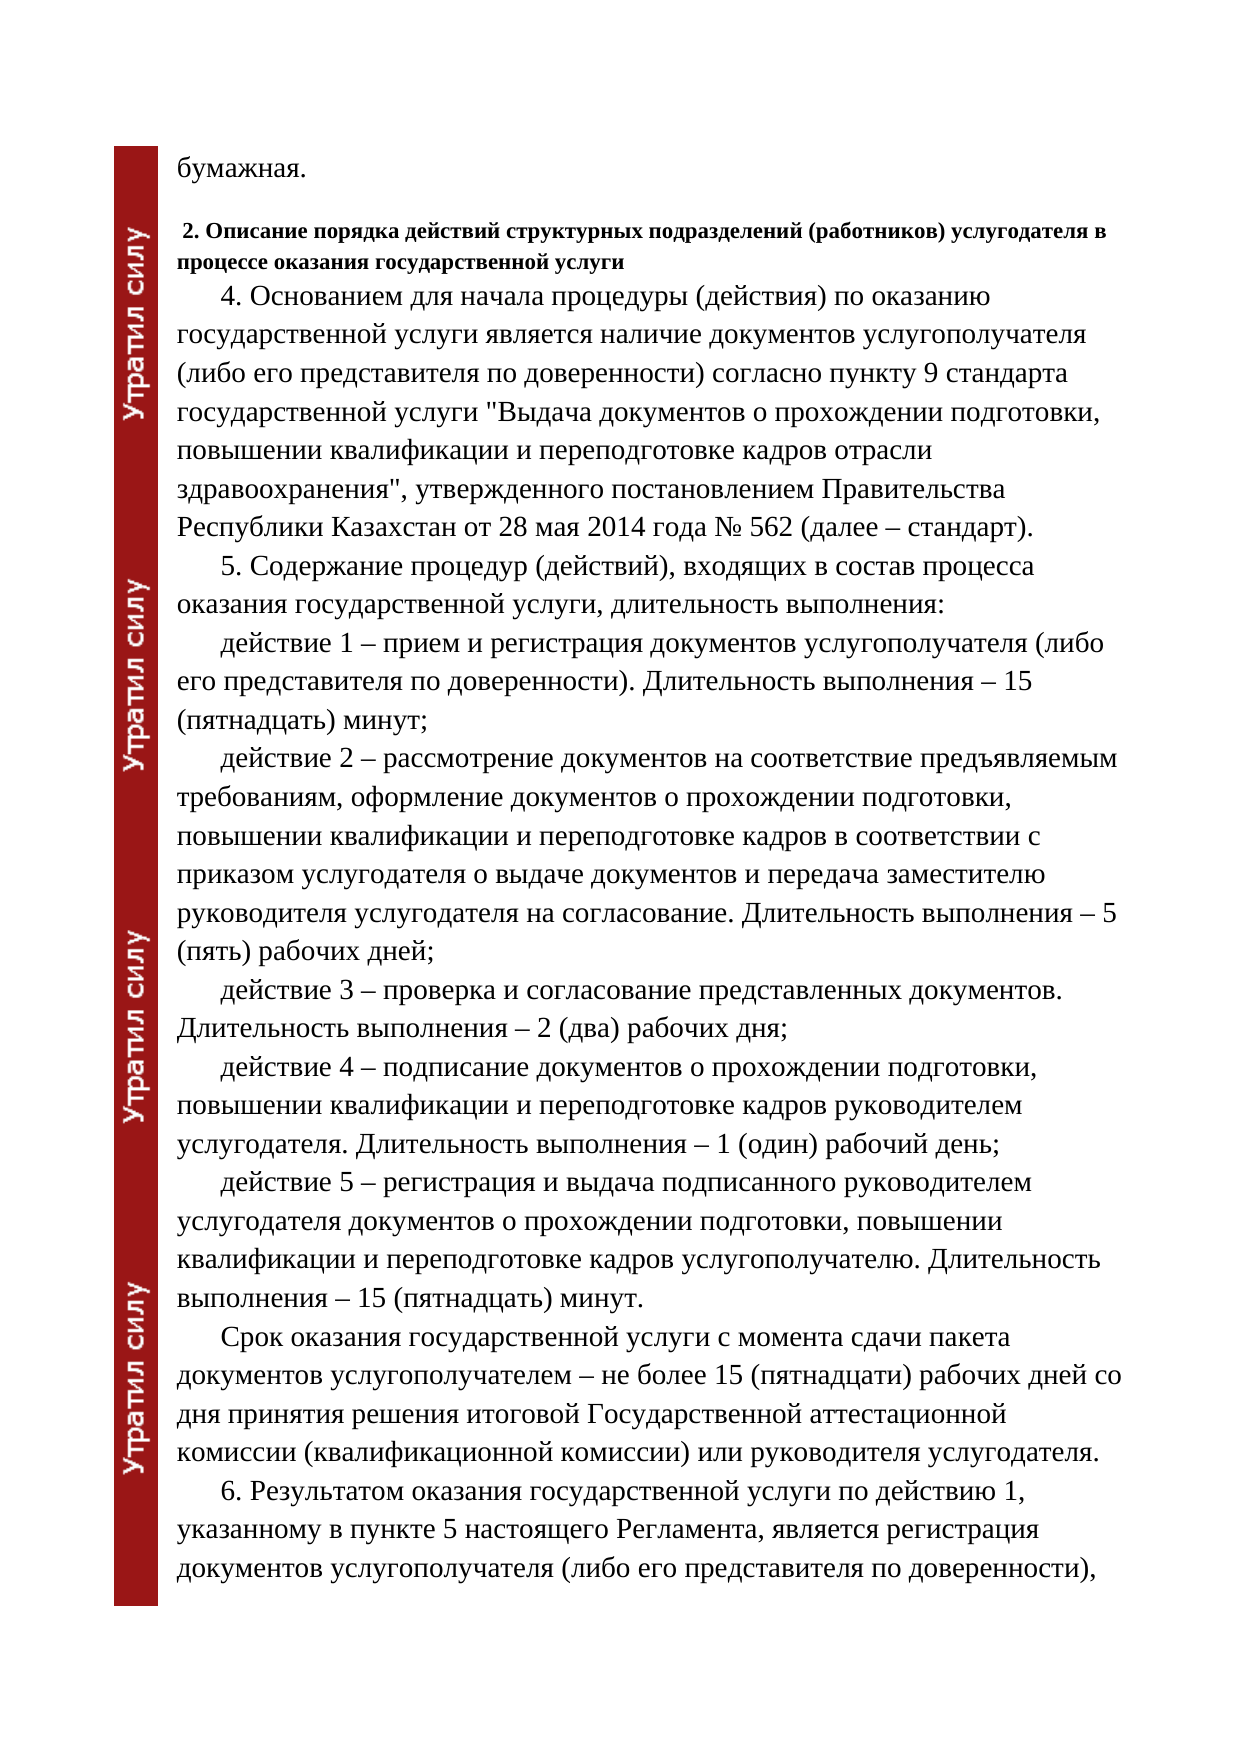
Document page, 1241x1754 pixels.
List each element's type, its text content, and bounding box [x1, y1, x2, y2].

picture [114, 146, 158, 150]
picture [114, 274, 158, 278]
text 2. Описание порядка действий структурных подразделений (работников) услугодателя в процессе оказания государственной услуги [112, 218, 1128, 274]
picture [114, 1583, 158, 1606]
picture [114, 214, 158, 218]
